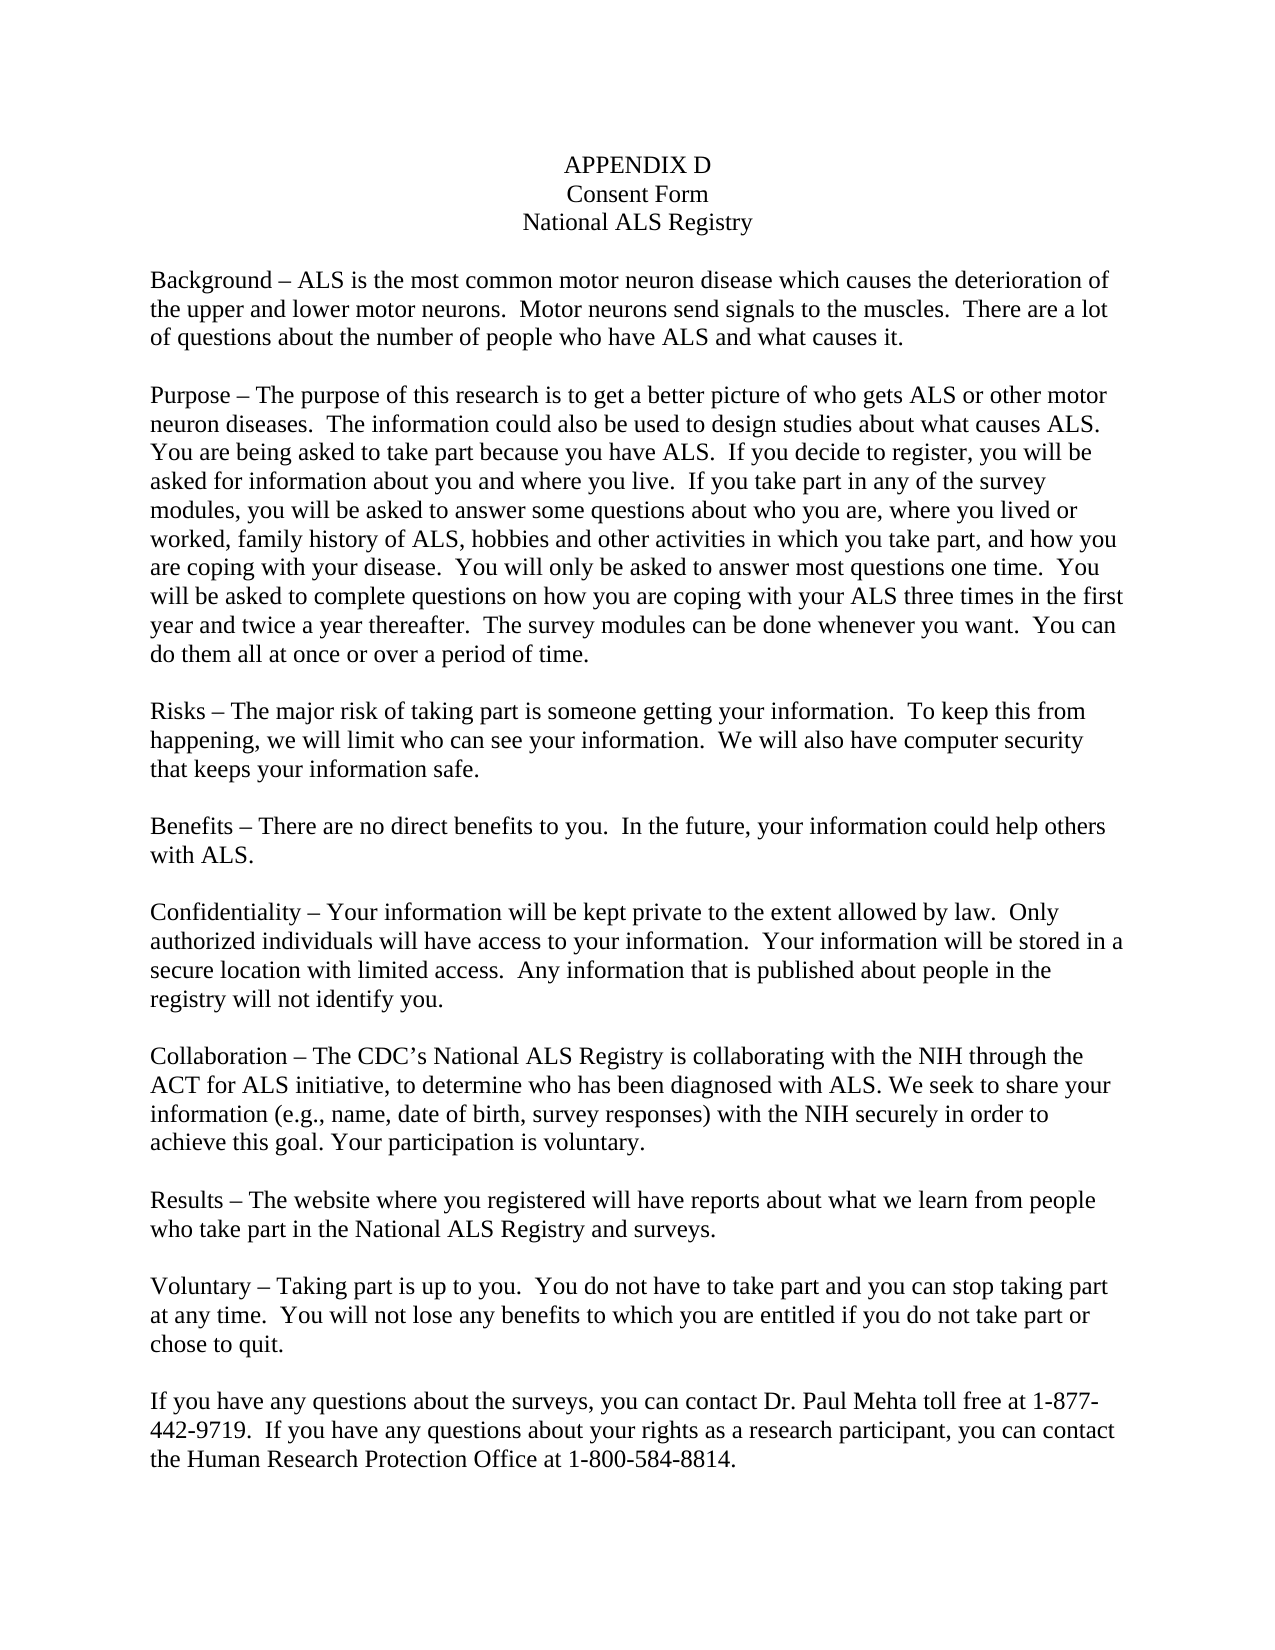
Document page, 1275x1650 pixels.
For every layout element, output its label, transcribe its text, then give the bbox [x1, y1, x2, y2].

text Risks – The major risk of taking part is someone getting your information. To keep this from happening, we will limit who can see your information. We will also have computer security that keeps your information safe. [150, 696, 1125, 782]
text Purpose – The purpose of this research is to get a better picture of who gets ALS or other motor neuron diseases. The information could also be used to design studies about what causes ALS. You are being asked to take part because you have ALS. If you decide to register, you will be asked for information about you and where you live. If you take part in any of the survey modules, you will be asked to answer some questions about who you are, where you lived or worked, family history of ALS, hobbies and other activities in which you take part, and how you are coping with your disease. You will only be asked to answer most questions one time. You will be asked to complete questions on how you are coping with your ALS three times in the first year and twice a year thereafter. The survey modules can be done whenever you want. You can do them all at once or over a period of time. [150, 380, 1125, 667]
text Benefits – There are no direct benefits to you. In the future, your information could help others with ALS. [150, 811, 1125, 869]
text Consent Form [150, 179, 1125, 207]
text Collaboration – The CDC’s National ALS Registry is collaborating with the NIH through the ACT for ALS initiative, to determine who has been diagnosed with ALS. We seek to share your information (e.g., name, date of birth, survey responses) with the NIH securely in order to achieve this goal. Your participation is voluntary. [150, 1041, 1125, 1156]
text Confidentiality – Your information will be kept private to the extent allowed by law. Only authorized individuals will have access to your information. Your information will be stored in a secure location with limited access. Any information that is published about people in the registry will not identify you. [150, 897, 1125, 1012]
text National ALS Registry [150, 207, 1125, 236]
text If you have any questions about the surveys, you can contact Dr. Paul Mehta toll free at 1-877-442-9719. If you have any questions about your rights as a research participant, you can contact the Human Research Protection Office at 1-800-584-8814. [150, 1386, 1125, 1472]
text APPENDIX D [150, 150, 1125, 179]
text Background – ALS is the most common motor neuron disease which causes the deterioration of the upper and lower motor neurons. Motor neurons send signals to the muscles. There are a lot of questions about the number of people who have ALS and what causes it. [150, 265, 1125, 351]
text Voluntary – Taking part is up to you. You do not have to take part and you can stop taking part at any time. You will not lose any benefits to which you are entitled if you do not take part or chose to quit. [150, 1271, 1125, 1357]
text Results – The website where you registered will have reports about what we learn from people who take part in the National ALS Registry and surveys. [150, 1185, 1125, 1242]
